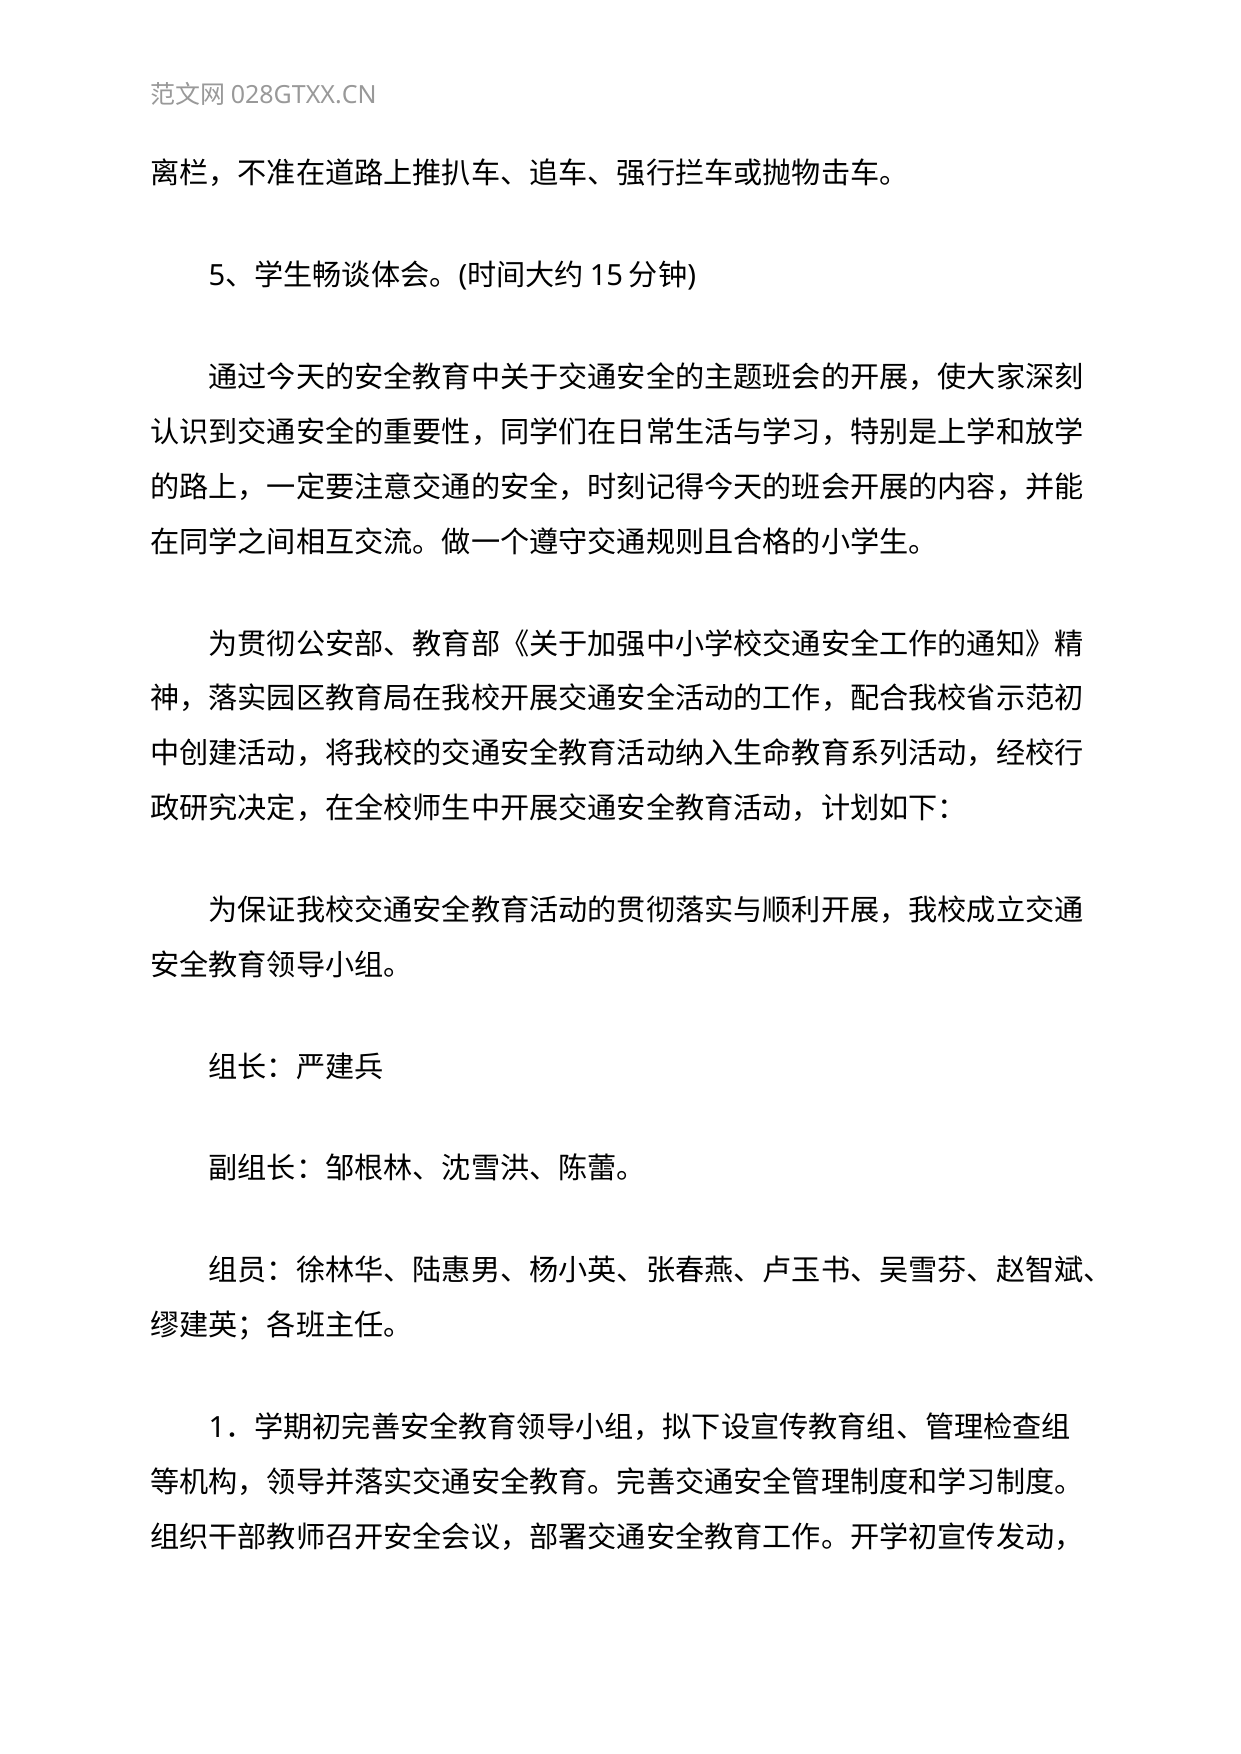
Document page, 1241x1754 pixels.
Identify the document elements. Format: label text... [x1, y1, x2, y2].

text 5、学生畅谈体会。(时间大约15分钟) [150, 252, 1090, 294]
text 为贯彻公安部、教育部《关于加强中小学校交通安全工作的通知》精神，落实园区教育局在我校开展交通安全活动的工作，配合我校省示范初中创建活动，将我校的交通安全教育活动纳入生命教育系列活动，经校行政研究决定，在全校师生中开展交通安全教育活动，计划如下： [150, 620, 1090, 827]
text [150, 150, 1090, 192]
text 副组长：邹根林、沈雪洪、陈蕾。 [150, 1145, 1090, 1187]
text 组员：徐林华、陆惠男、杨小英、张春燕、卢玉书、吴雪芬、赵智斌、缪建英；各班主任。 [150, 1247, 1090, 1344]
text 为保证我校交通安全教育活动的贯彻落实与顺利开展，我校成立交通安全教育领导小组。 [150, 887, 1090, 984]
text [150, 1403, 1090, 1556]
text 通过今天的安全教育中关于交通安全的主题班会的开展，使大家深刻认识到交通安全的重要性，同学们在日常生活与学习，特别是上学和放学的路上，一定要注意交通的安全，时刻记得今天的班会开展的内容，并能在同学之间相互交流。做一个遵守交通规则且合格的小学生。 [150, 354, 1090, 561]
text 组长：严建兵 [150, 1043, 1090, 1086]
